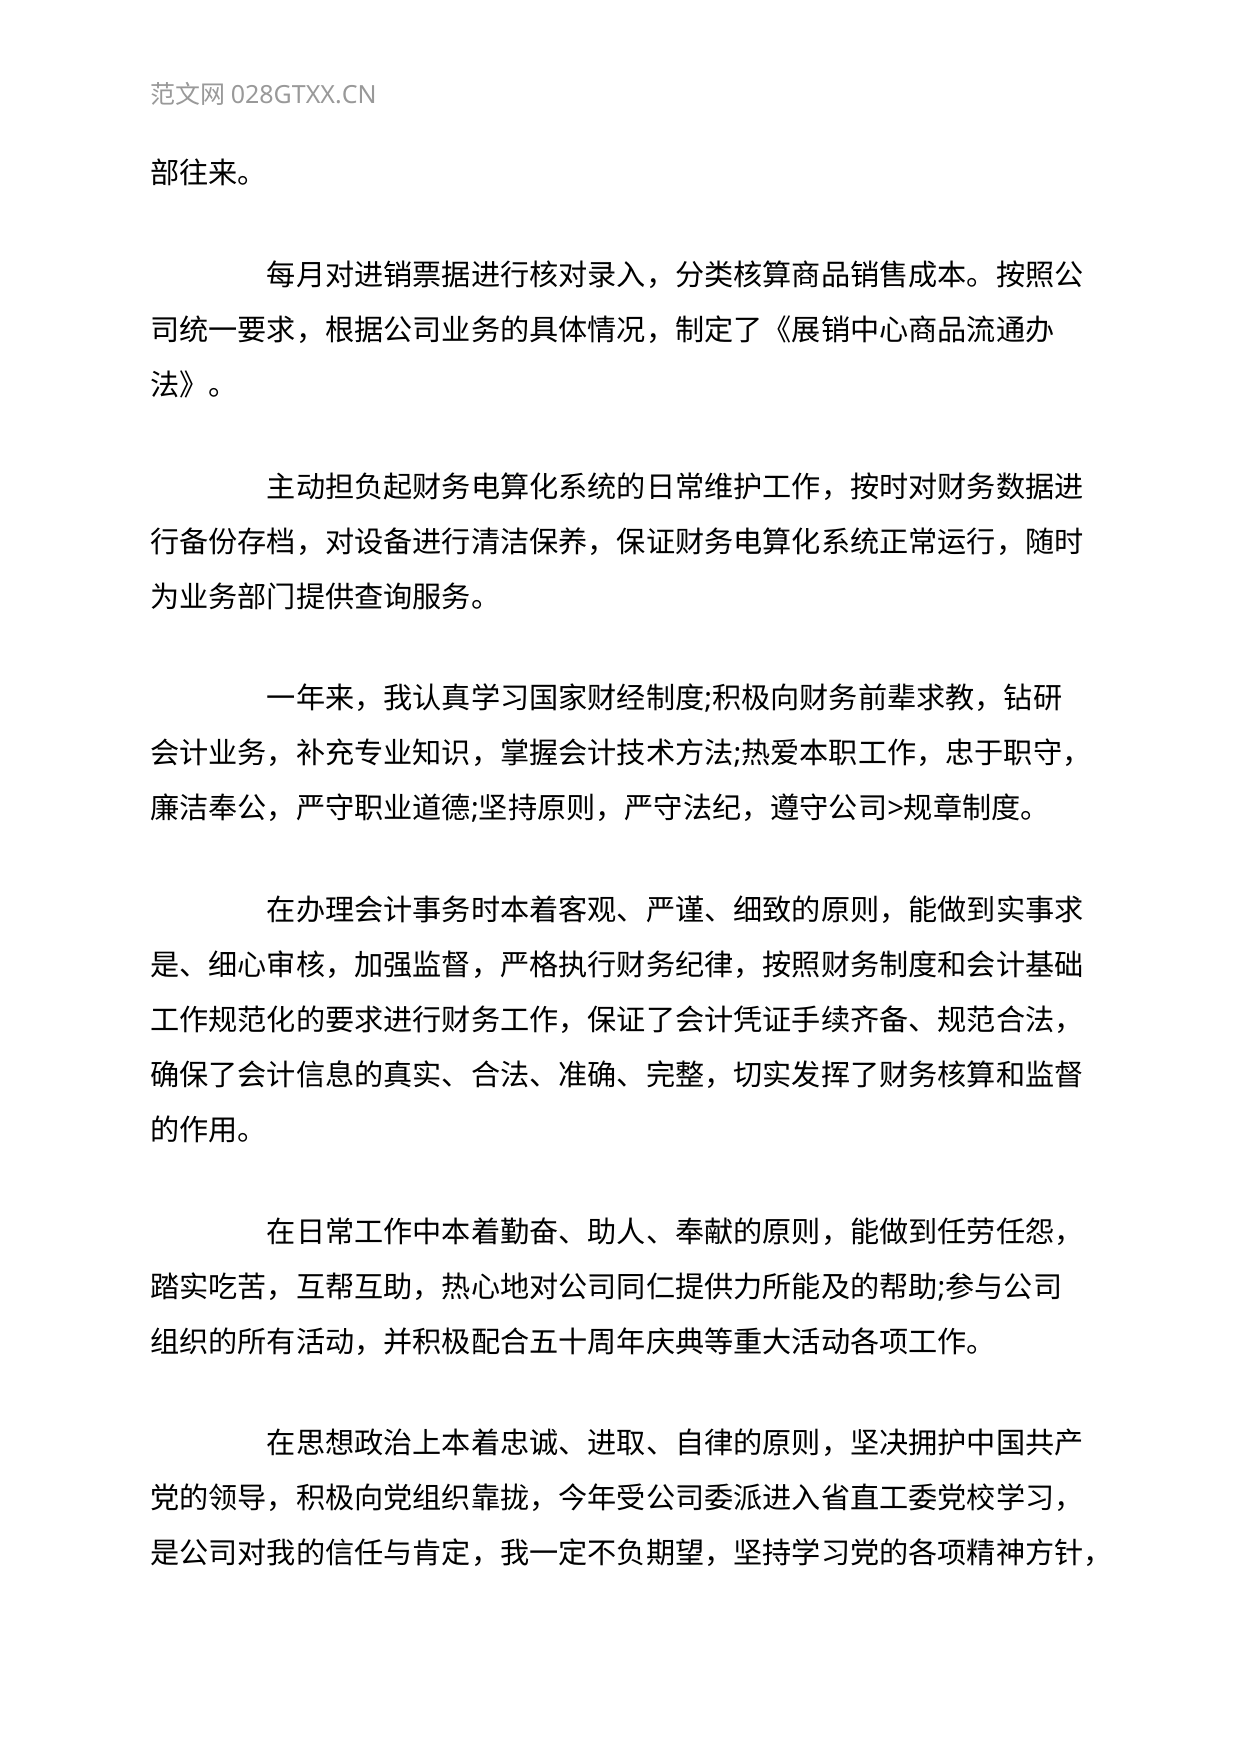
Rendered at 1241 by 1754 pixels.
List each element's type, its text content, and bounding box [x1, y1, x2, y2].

text 在办理会计事务时本着客观、严谨、细致的原则，能做到实事求是、细心审核，加强监督，严格执行财务纪律，按照财务制度和会计基础工作规范化的要求进行财务工作，保证了会计凭证手续齐备、规范合法，确保了会计信息的真实、合法、准确、完整，切实发挥了财务核算和监督的作用。 [150, 887, 1090, 1149]
text 一年来，我认真学习国家财经制度;积极向财务前辈求教，钻研会计业务，补充专业知识，掌握会计技术方法;热爱本职工作，忠于职守，廉洁奉公，严守职业道德;坚持原则，严守法纪，遵守公司>规章制度。 [150, 675, 1090, 827]
text 主动担负起财务电算化系统的日常维护工作，按时对财务数据进行备份存档，对设备进行清洁保养，保证财务电算化系统正常运行，随时为业务部门提供查询服务。 [150, 463, 1090, 615]
text 在日常工作中本着勤奋、助人、奉献的原则，能做到任劳任怨，踏实吃苦，互帮互助，热心地对公司同仁提供力所能及的帮助;参与公司组织的所有活动，并积极配合五十周年庆典等重大活动各项工作。 [150, 1208, 1090, 1360]
text 每月对进销票据进行核对录入，分类核算商品销售成本。按照公司统一要求，根据公司业务的具体情况，制定了《展销中心商品流通办法》。 [150, 252, 1090, 404]
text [150, 1420, 1090, 1572]
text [150, 150, 1090, 192]
